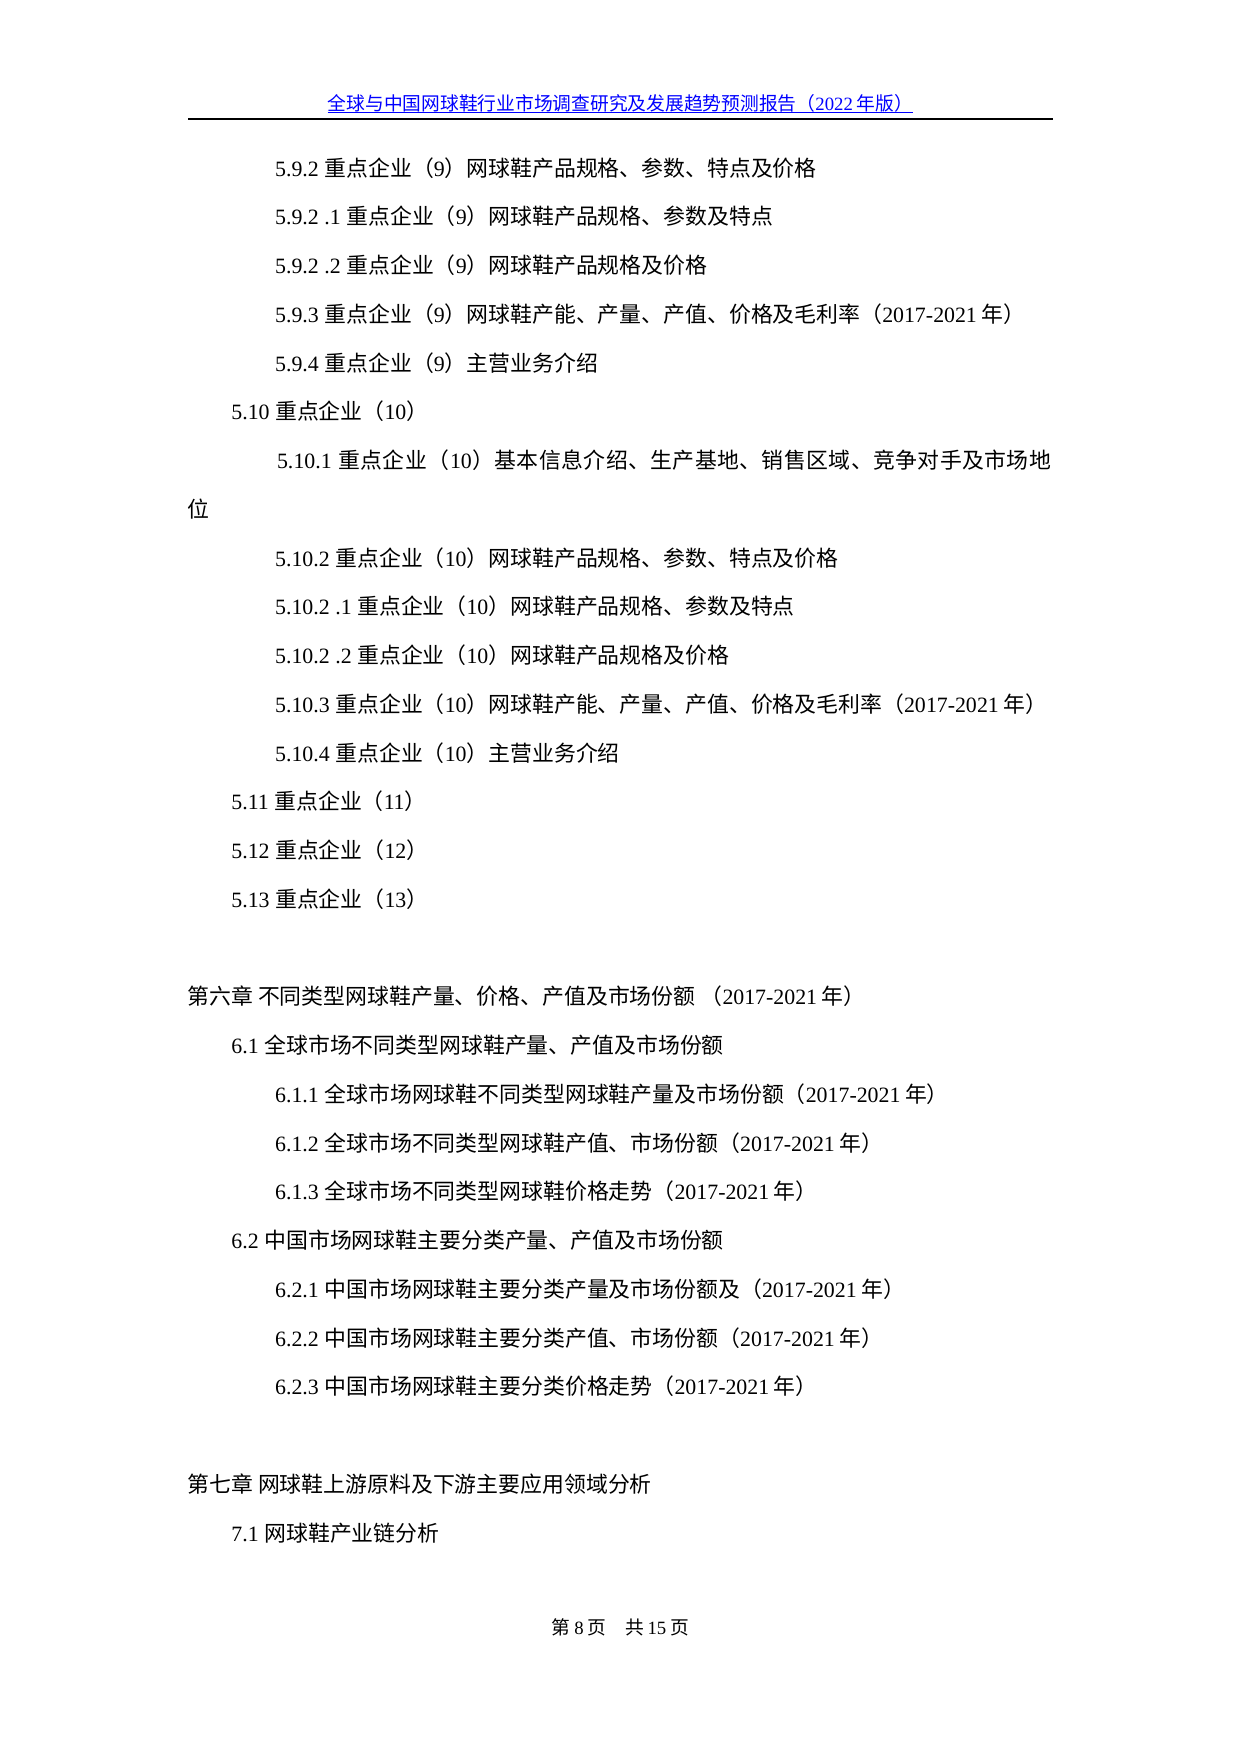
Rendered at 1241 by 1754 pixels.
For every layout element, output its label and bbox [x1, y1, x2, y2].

text [187, 150, 1053, 1548]
